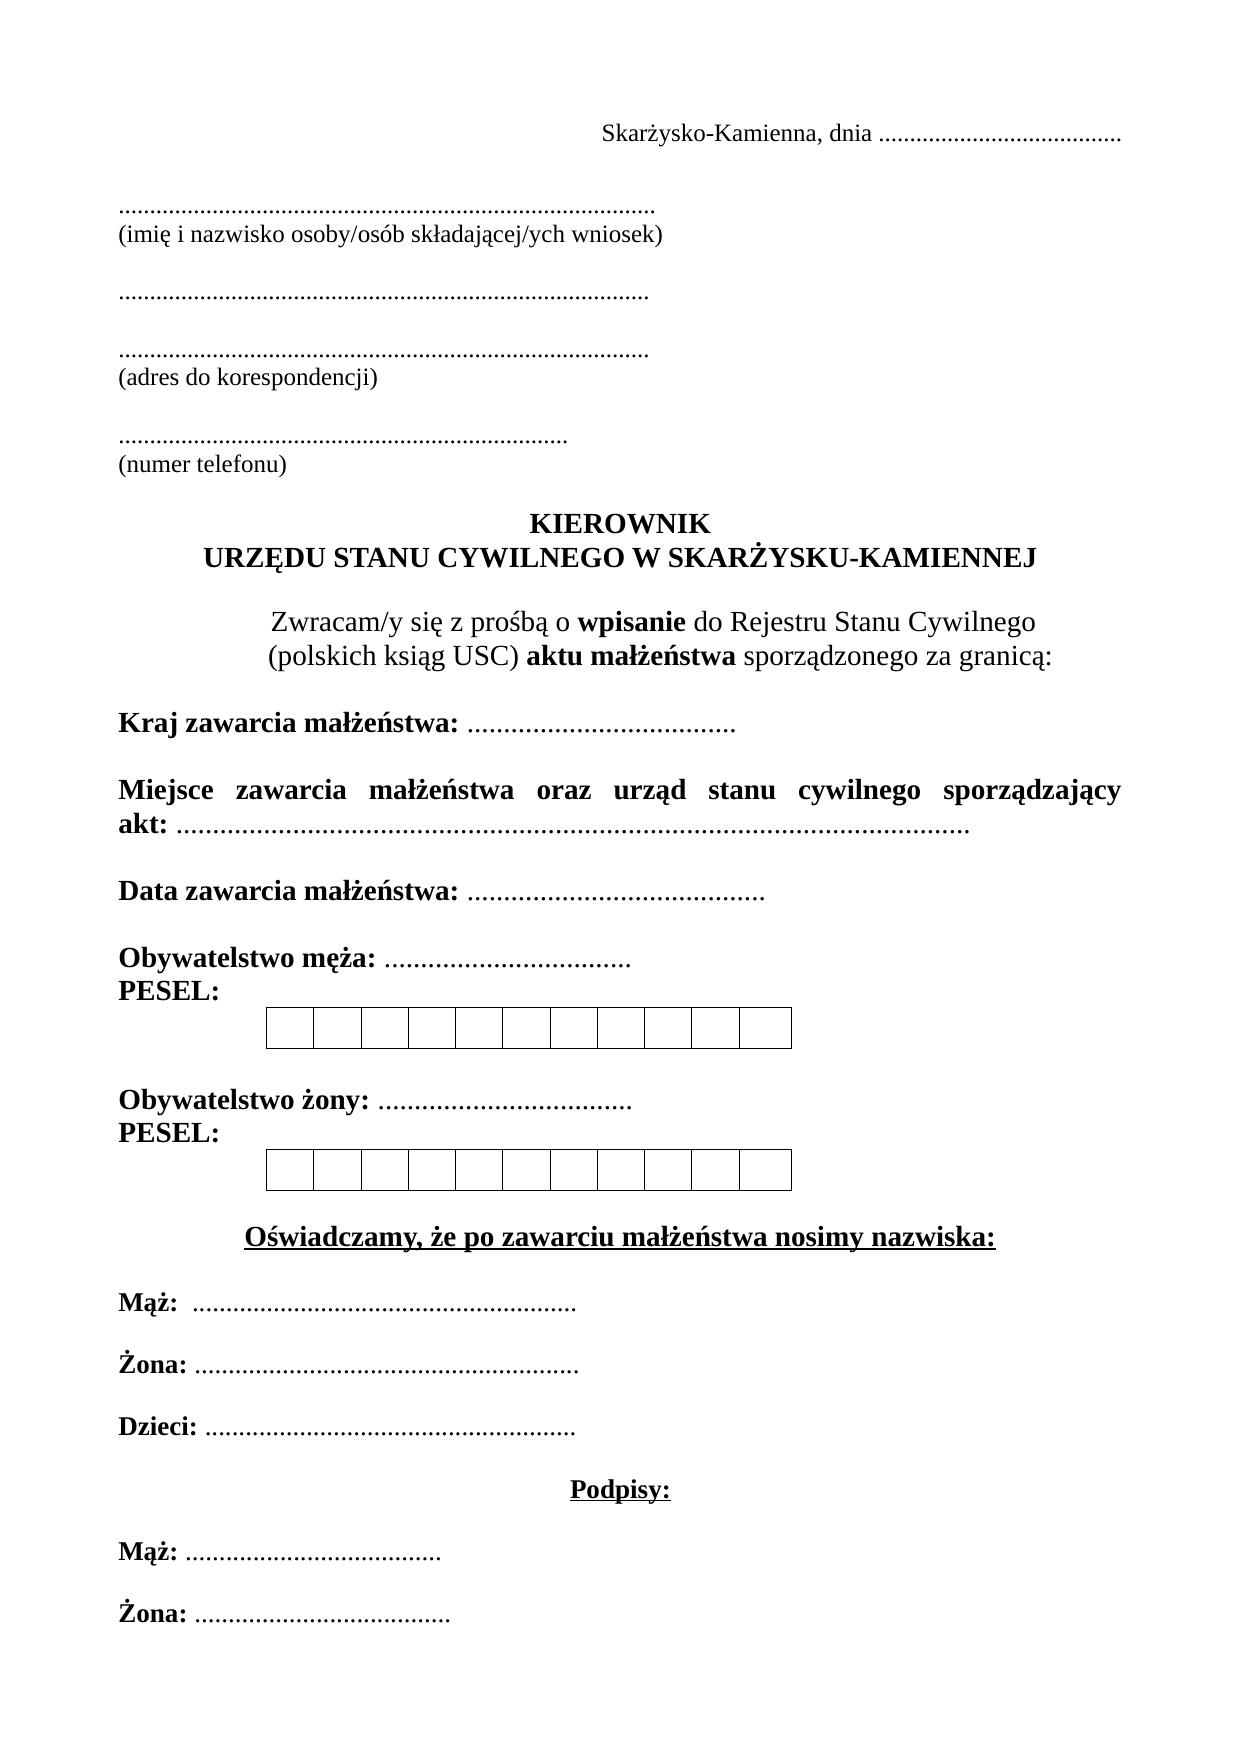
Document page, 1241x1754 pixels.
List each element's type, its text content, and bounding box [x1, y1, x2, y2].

table_header [645, 1150, 691, 1189]
text Żona: ...................................... [118, 1597, 1122, 1628]
table_header [551, 1008, 597, 1048]
text ..................................................................................... [118, 276, 1122, 305]
text Miejsce zawarcia małżeństwa oraz urząd stanu cywilnego sporządzający akt: ............................................................................................................. [118, 772, 1122, 839]
text Obywatelstwo żony: ................................... [118, 1082, 1122, 1115]
table_header [362, 1150, 408, 1189]
table_header [362, 1008, 408, 1048]
text Oświadczamy, że po zawarciu małżeństwa nosimy nazwiska: [118, 1219, 1122, 1252]
table_header [598, 1008, 644, 1048]
text (numer telefonu) [118, 449, 1122, 477]
table_header [267, 1008, 313, 1048]
text KIEROWNIK [118, 506, 1122, 540]
text Mąż: ...................................... [118, 1535, 1122, 1566]
table_header [409, 1008, 455, 1048]
table_header [645, 1008, 691, 1048]
table_header [314, 1150, 361, 1189]
text Obywatelstwo męża: .................................. [118, 940, 1122, 973]
text Data zawarcia małżeństwa: ......................................... [118, 873, 1122, 906]
table_header [456, 1150, 502, 1189]
table_header [692, 1150, 739, 1189]
table_header [598, 1150, 644, 1189]
text URZĘDU STANU CYWILNEGO W SKARŻYSKU-KAMIENNEJ [118, 540, 1122, 573]
table_header [456, 1008, 502, 1048]
text PESEL: [118, 1115, 1122, 1149]
table_header [314, 1008, 361, 1048]
table_header [503, 1150, 550, 1189]
table_header [740, 1008, 791, 1048]
text Dzieci: ....................................................... [118, 1411, 1122, 1442]
text ...................................................................................... [118, 190, 1122, 219]
text (imię i nazwisko osoby/osób składającej/ych wniosek) [118, 219, 1122, 247]
text Kraj zawarcia małżeństwa: ..................................... [118, 705, 1122, 739]
text PESEL: [118, 973, 1122, 1007]
text Podpisy: [118, 1473, 1122, 1504]
table_header [551, 1150, 597, 1189]
text (adres do korespondencji) [118, 362, 1122, 391]
text Skarżysko-Kamienna, dnia ....................................... [118, 118, 1122, 147]
text Żona: ......................................................... [118, 1348, 1122, 1379]
table_header [267, 1150, 313, 1189]
table_header [409, 1150, 455, 1189]
text ..................................................................................... [118, 334, 1122, 362]
table_header [503, 1008, 550, 1048]
text Mąż: ......................................................... [118, 1286, 1122, 1317]
table_header [740, 1150, 791, 1189]
text Zwracam/y się z prośbą o wpisanie do Rejestru Stanu Cywilnego (polskich ksiąg USC) aktu małżeństwa sporządzonego za granicą: [118, 604, 1122, 672]
table_header [692, 1008, 739, 1048]
text ........................................................................ [118, 420, 1122, 449]
